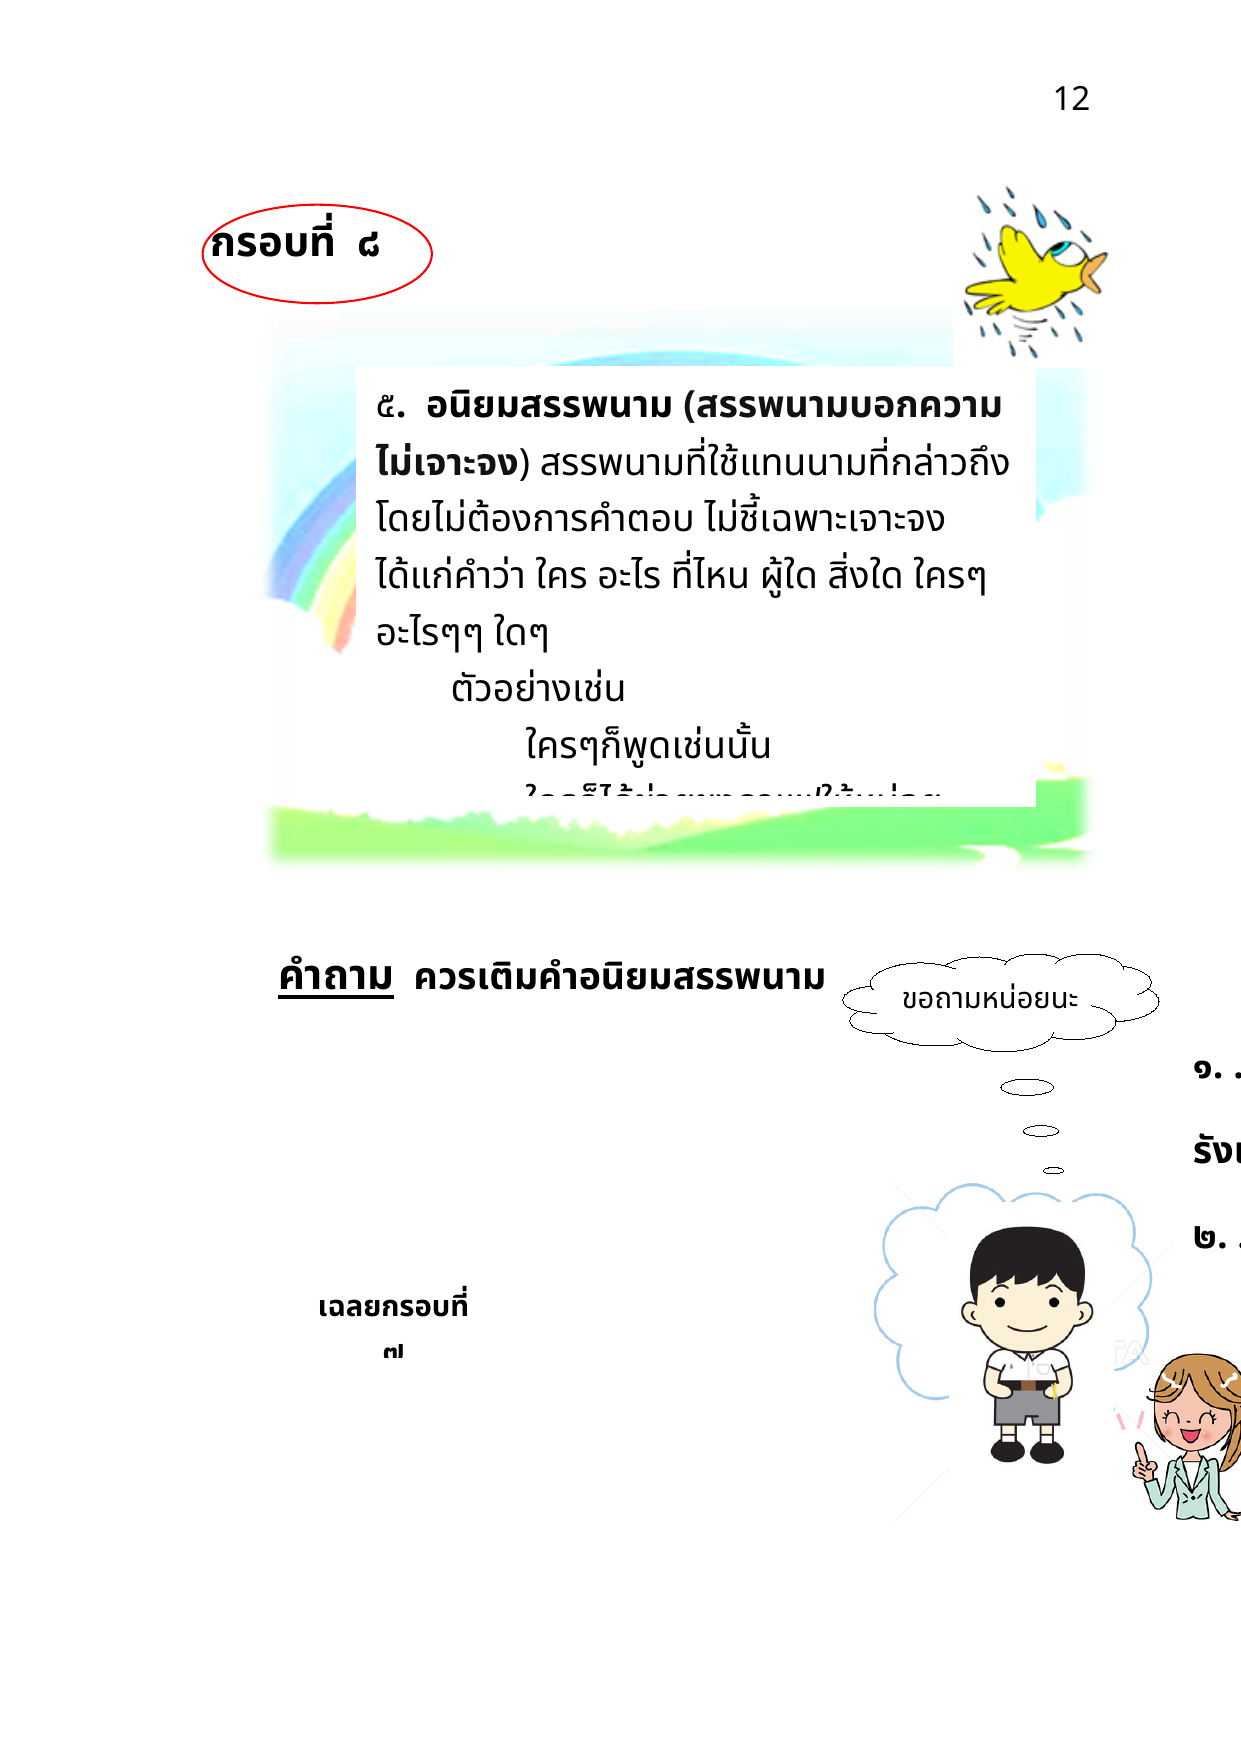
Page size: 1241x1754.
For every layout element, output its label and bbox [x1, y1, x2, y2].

picture [255, 178, 1115, 877]
picture [873, 1183, 1241, 1521]
